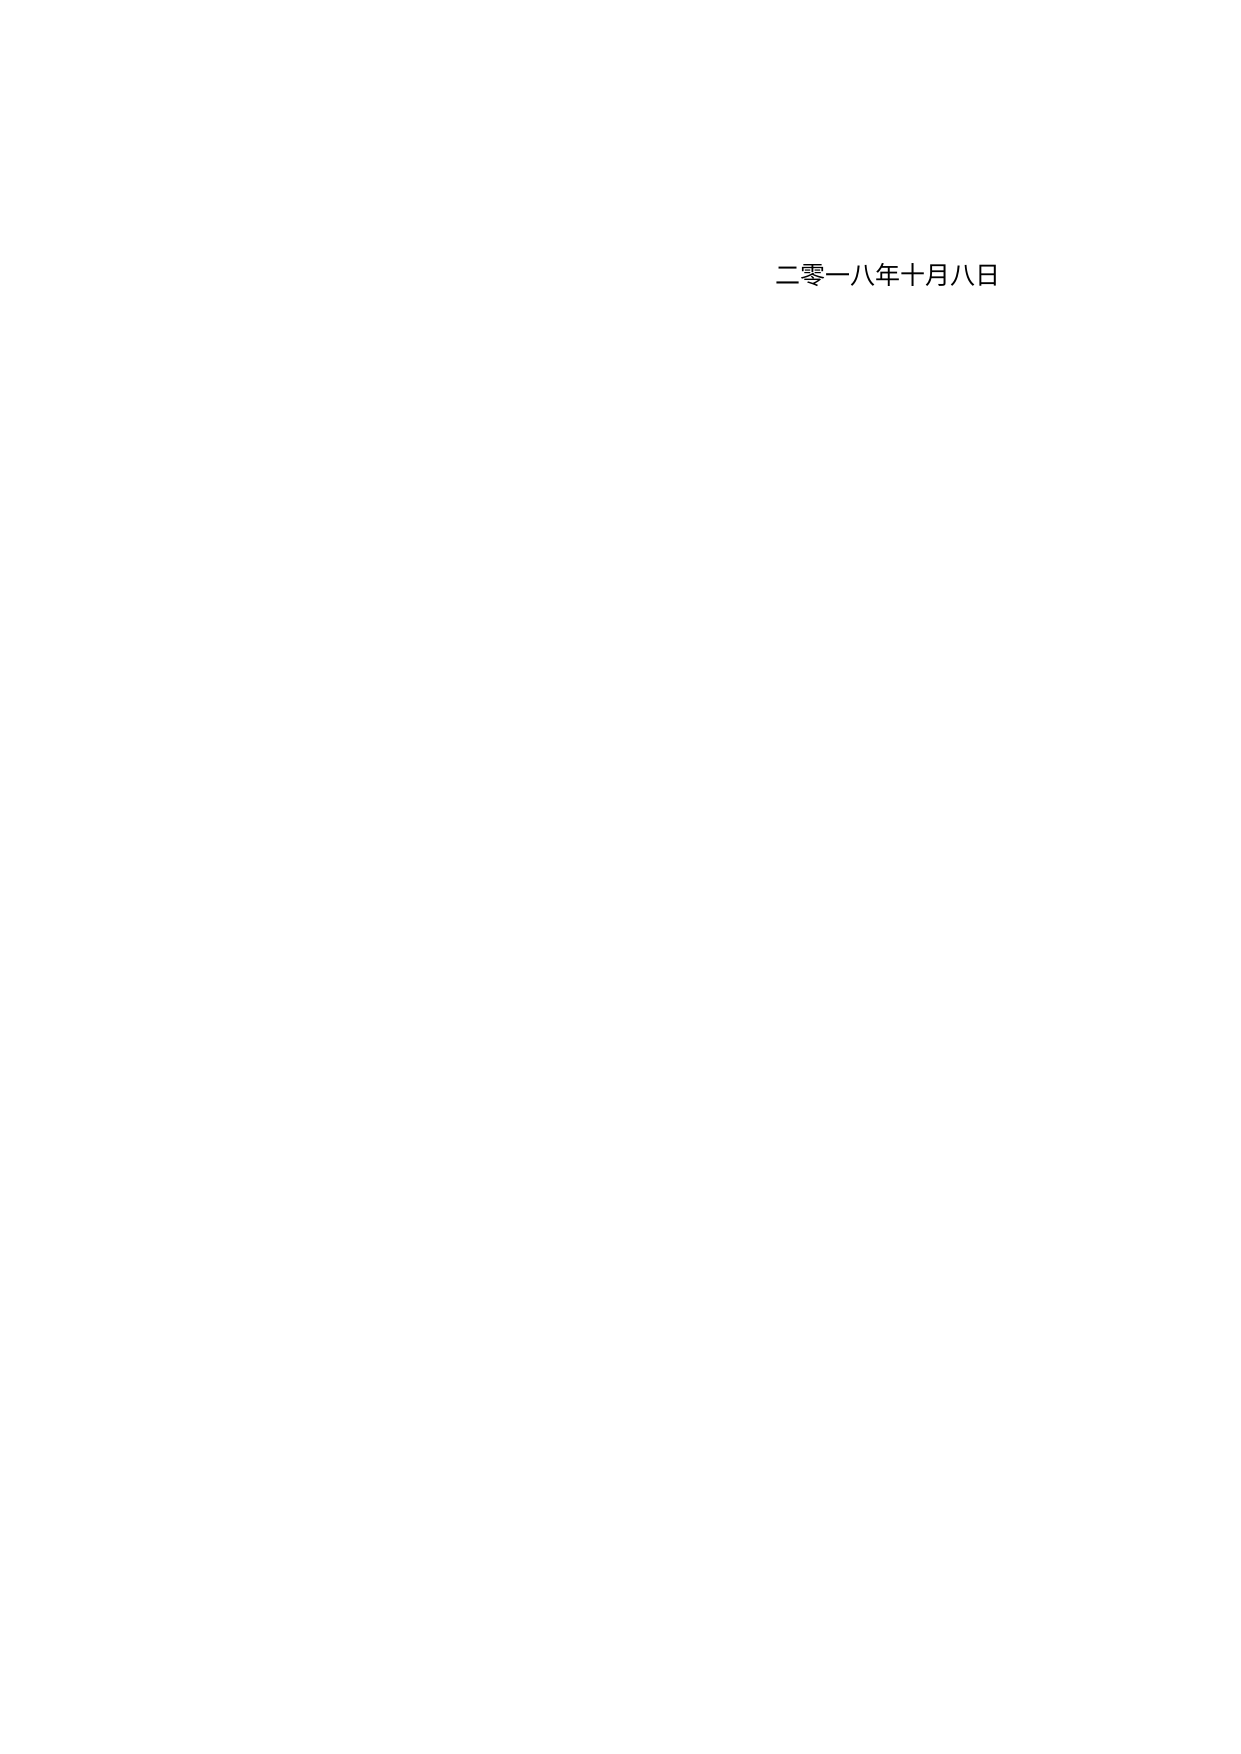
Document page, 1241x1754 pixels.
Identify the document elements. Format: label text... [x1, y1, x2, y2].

text 二零一八年十月八日 [187, 241, 1053, 306]
